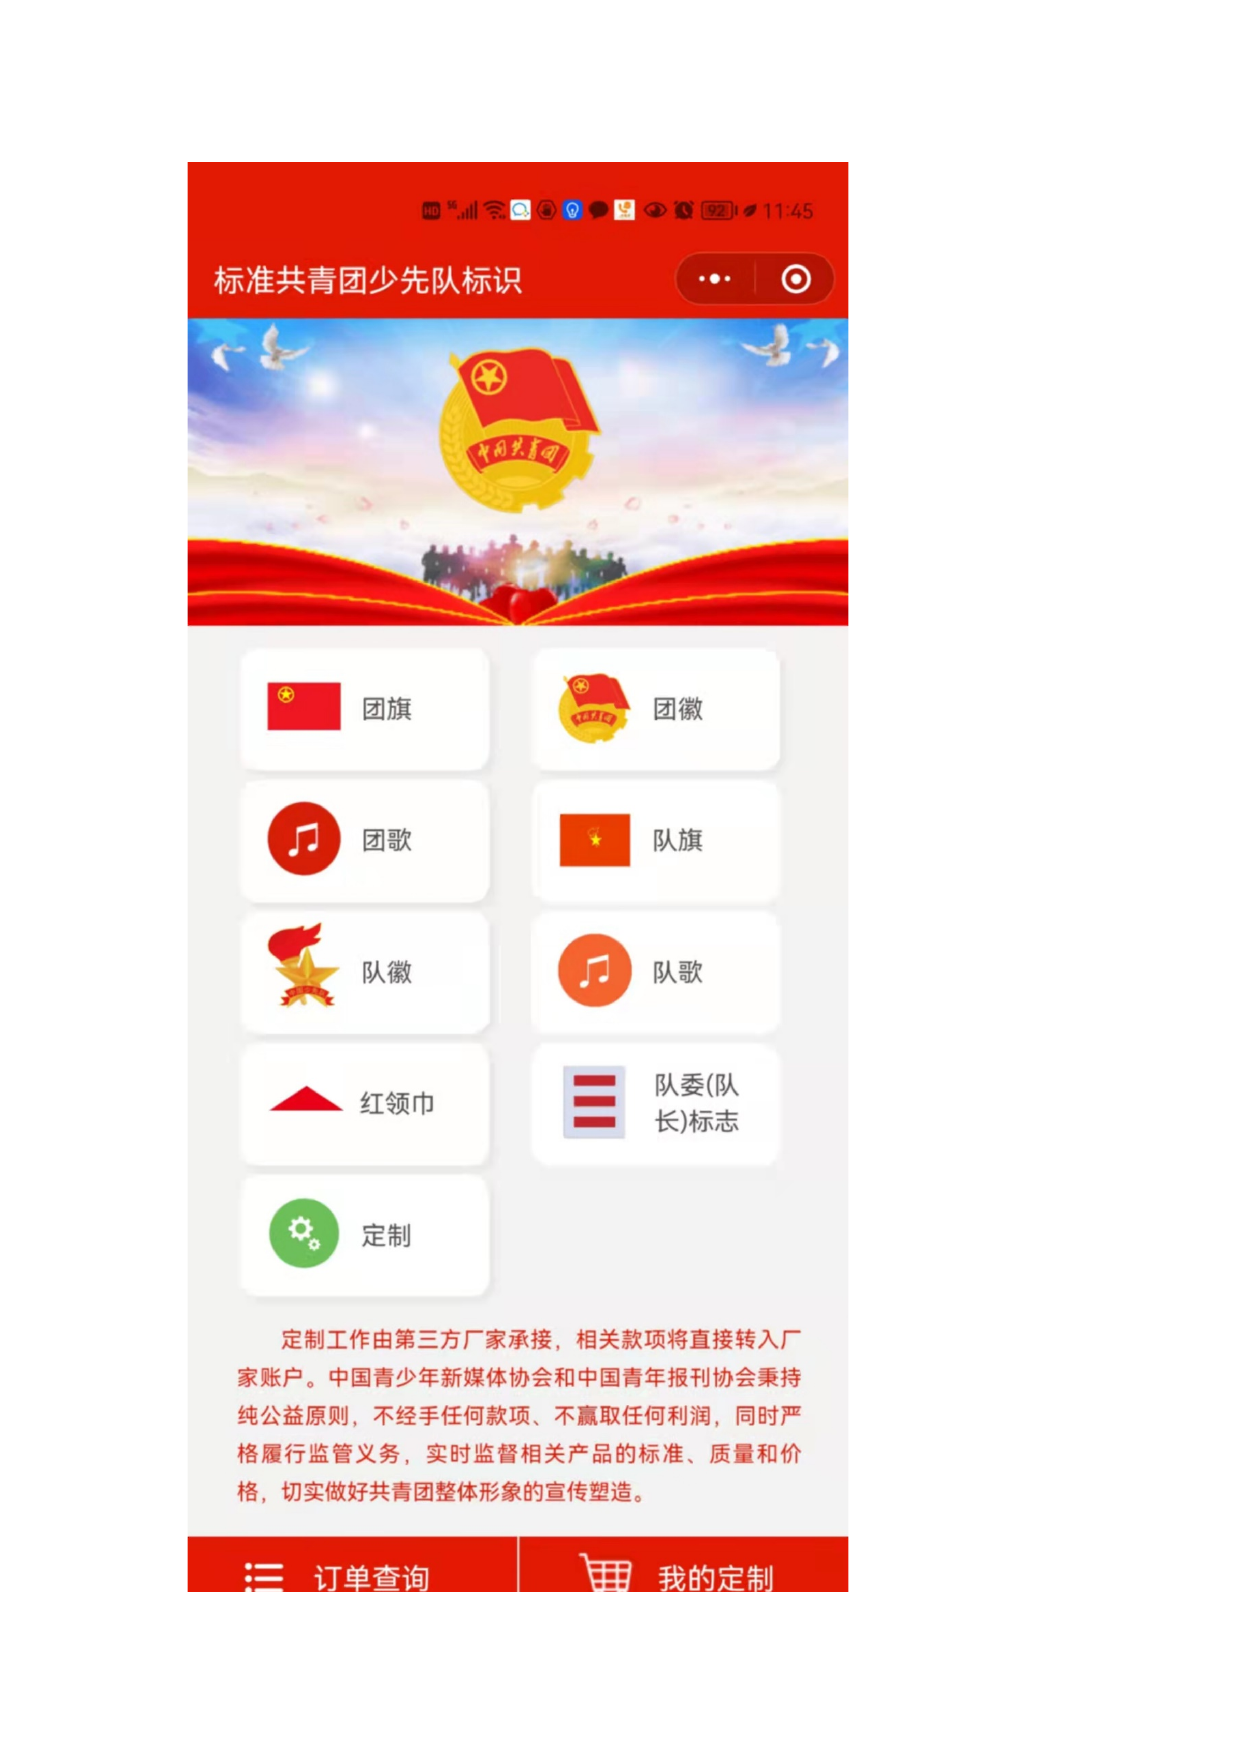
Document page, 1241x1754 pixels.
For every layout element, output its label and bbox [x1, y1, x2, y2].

picture [187, 162, 849, 1592]
